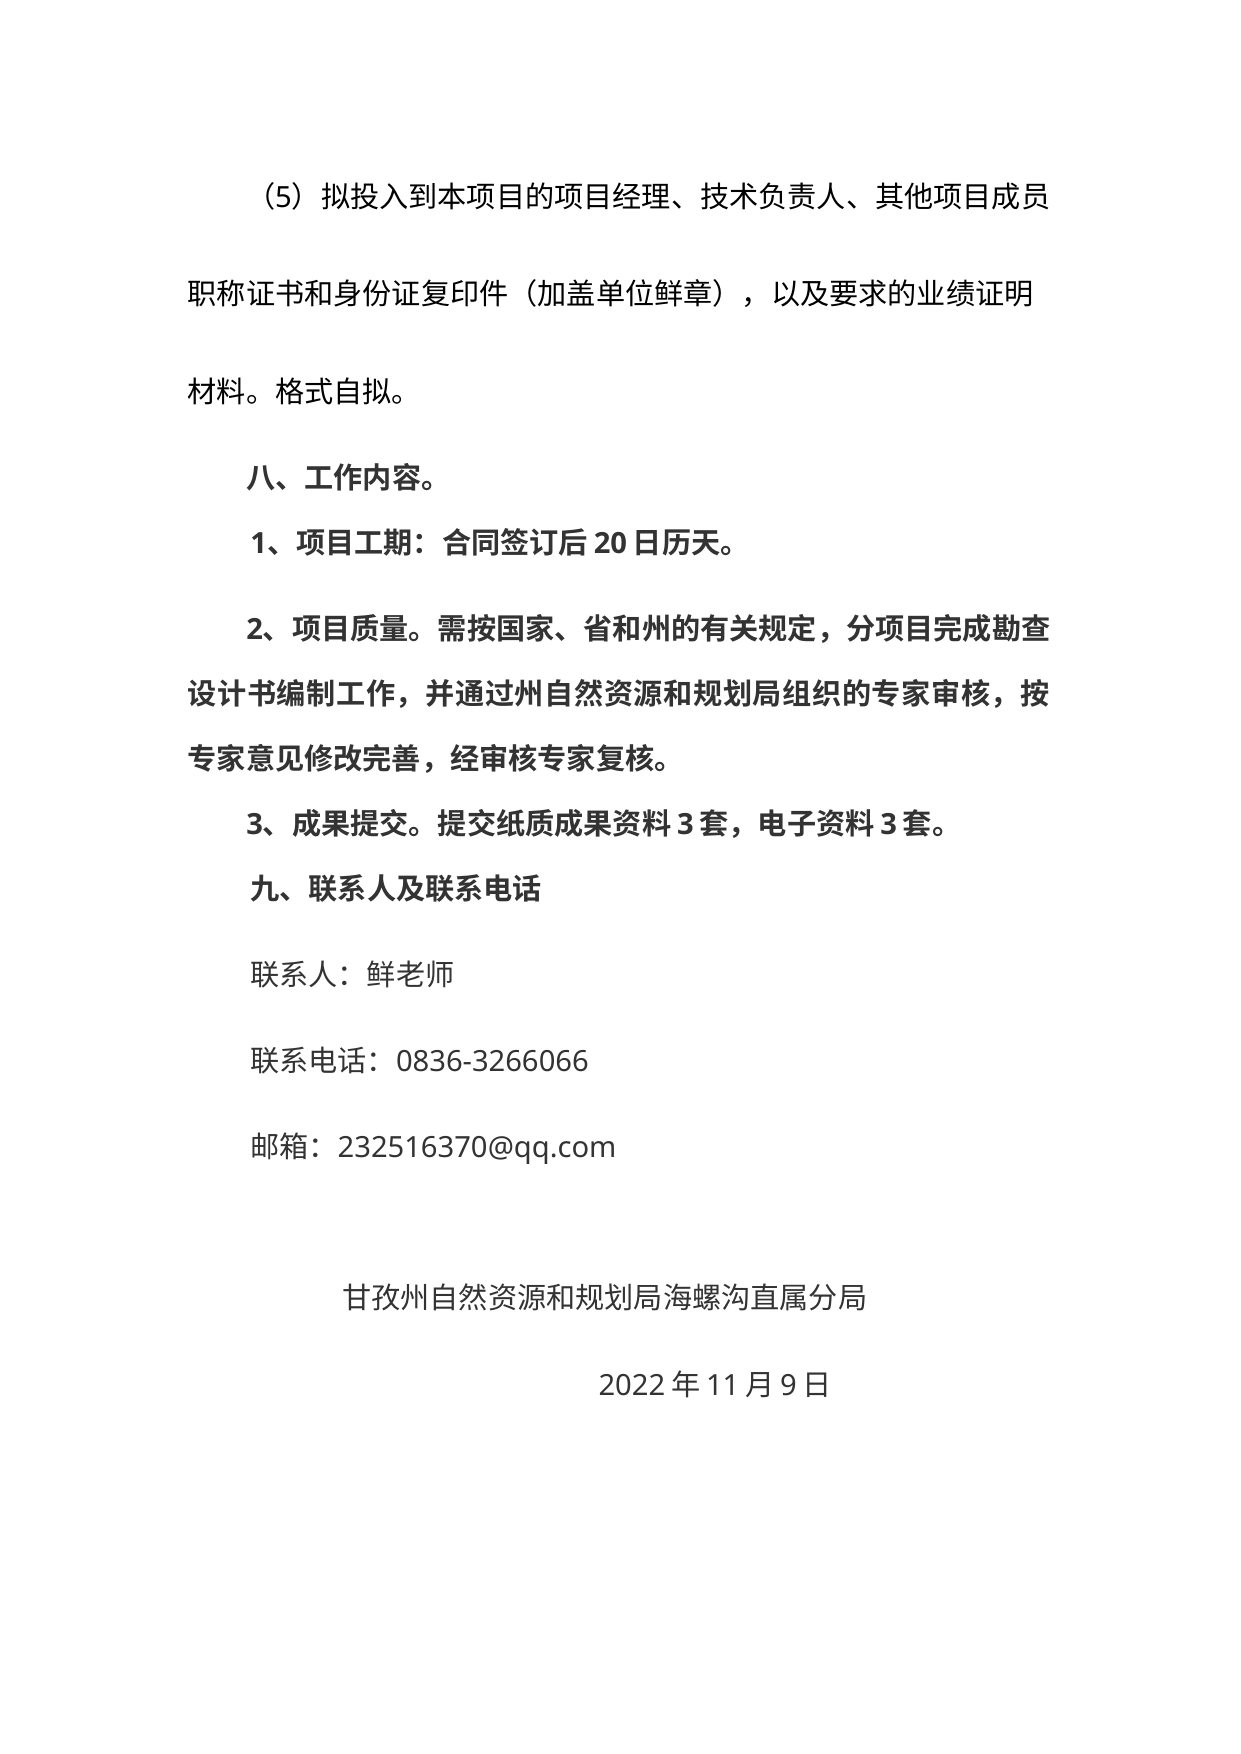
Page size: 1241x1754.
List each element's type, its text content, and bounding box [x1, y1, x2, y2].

text 甘孜州自然资源和规划局海螺沟直属分局 [187, 1264, 1053, 1329]
text 1、项目工期：合同签订后20日历天。 [187, 508, 1053, 573]
text 2022年11月9日 [187, 1350, 1053, 1415]
text 九、联系人及联系电话 [187, 854, 1053, 919]
text （5）拟投入到本项目的项目经理、技术负责人、其他项目成员职称证书和身份证复印件（加盖单位鲜章），以及要求的业绩证明材料。格式自拟。 [187, 162, 1053, 422]
text 八、工作内容。 [187, 443, 1053, 508]
text 联系电话：0836-3266066 [187, 1027, 1053, 1092]
text 邮箱：232516370@qq.com [187, 1113, 1053, 1178]
text 联系人：鲜老师 [187, 940, 1053, 1005]
text 2、项目质量。需按国家、省和州的有关规定，分项目完成勘查设计书编制工作，并通过州自然资源和规划局组织的专家审核，按专家意见修改完善，经审核专家复核。 [187, 594, 1053, 789]
text 3、成果提交。提交纸质成果资料3套，电子资料3套。 [187, 789, 1053, 854]
